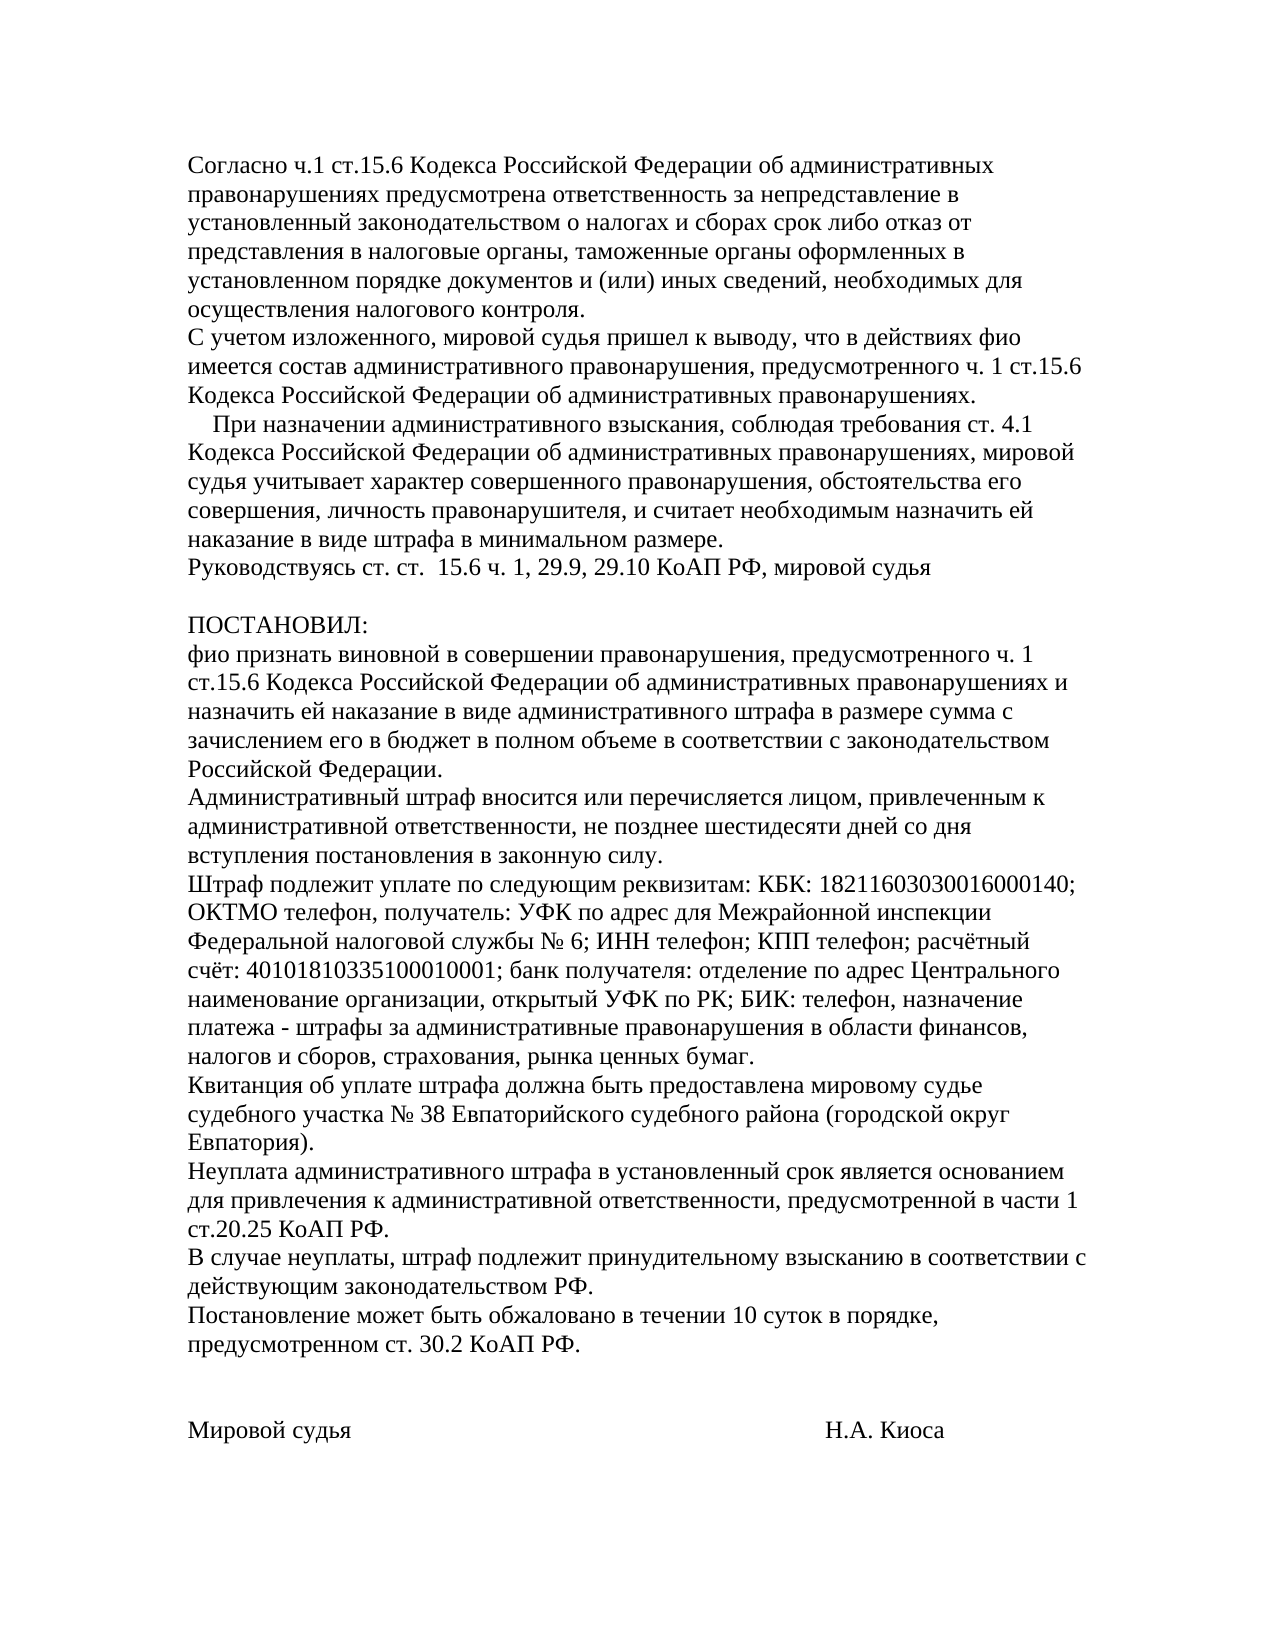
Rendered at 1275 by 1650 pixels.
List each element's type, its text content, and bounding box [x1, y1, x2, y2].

text Согласно ч.1 ст.15.6 Кодекса Российской Федерации об административных правонарушениях предусмотрена ответственность за непредставление в установленный законодательством о налогах и сборах срок либо отказ от представления в налоговые органы, таможенные органы оформленных в установленном порядке документов и (или) иных сведений, необходимых для осуществления налогового контроля. [187, 150, 1087, 322]
text В случае неуплаты, штраф подлежит принудительному взысканию в соответствии с действующим законодательством РФ. [187, 1242, 1087, 1300]
text Квитанция об уплате штрафа должна быть предоставлена мировому судье судебного участка № 38 Евпаторийского судебного района (городской округ Евпатория). [187, 1070, 1087, 1156]
text Мировой судья Н.А. Киоса [187, 1415, 1087, 1444]
text Штраф подлежит уплате по следующим реквизитам: КБК: 18211603030016000140; ОКТМО телефон, получатель: УФК по адрес для Межрайонной инспекции Федеральной налоговой службы № 6; ИНН телефон; КПП телефон; расчётный счёт: 40101810335100010001; банк получателя: отделение по адрес Центрального наименование организации, открытый УФК по РК; БИК: телефон, назначение платежа - штрафы за административные правонарушения в области финансов, налогов и сборов, страхования, рынка ценных бумаг. [187, 869, 1087, 1070]
text С учетом изложенного, мировой судья пришел к выводу, что в действиях фио имеется состав административного правонарушения, предусмотренного ч. 1 ст.15.6 Кодекса Российской Федерации об административных правонарушениях. [187, 322, 1087, 409]
text ПОСТАНОВИЛ: [187, 610, 1087, 639]
text Неуплата административного штрафа в установленный срок является основанием для привлечения к административной ответственности, предусмотренной в части 1 ст.20.25 КоАП РФ. [187, 1156, 1087, 1242]
text фио признать виновной в совершении правонарушения, предусмотренного ч. 1 ст.15.6 Кодекса Российской Федерации об административных правонарушениях и назначить ей наказание в виде административного штрафа в размере сумма с зачислением его в бюджет в полном объеме в соответствии с законодательством Российской Федерации. [187, 639, 1087, 782]
text Постановление может быть обжаловано в течении 10 суток в порядке, предусмотренном ст. 30.2 КоАП РФ. [187, 1300, 1087, 1357]
text Административный штраф вносится или перечисляется лицом, привлеченным к административной ответственности, не позднее шестидесяти дней со дня вступления постановления в законную силу. [187, 782, 1087, 869]
text При назначении административного взыскания, соблюдая требования ст. 4.1 Кодекса Российской Федерации об административных правонарушениях, мировой судья учитывает характер совершенного правонарушения, обстоятельства его совершения, личность правонарушителя, и считает необходимым назначить ей наказание в виде штрафа в минимальном размере. [187, 409, 1087, 552]
text Руководствуясь ст. ст. 15.6 ч. 1, 29.9, 29.10 КоАП РФ, мировой судья [187, 552, 1087, 581]
